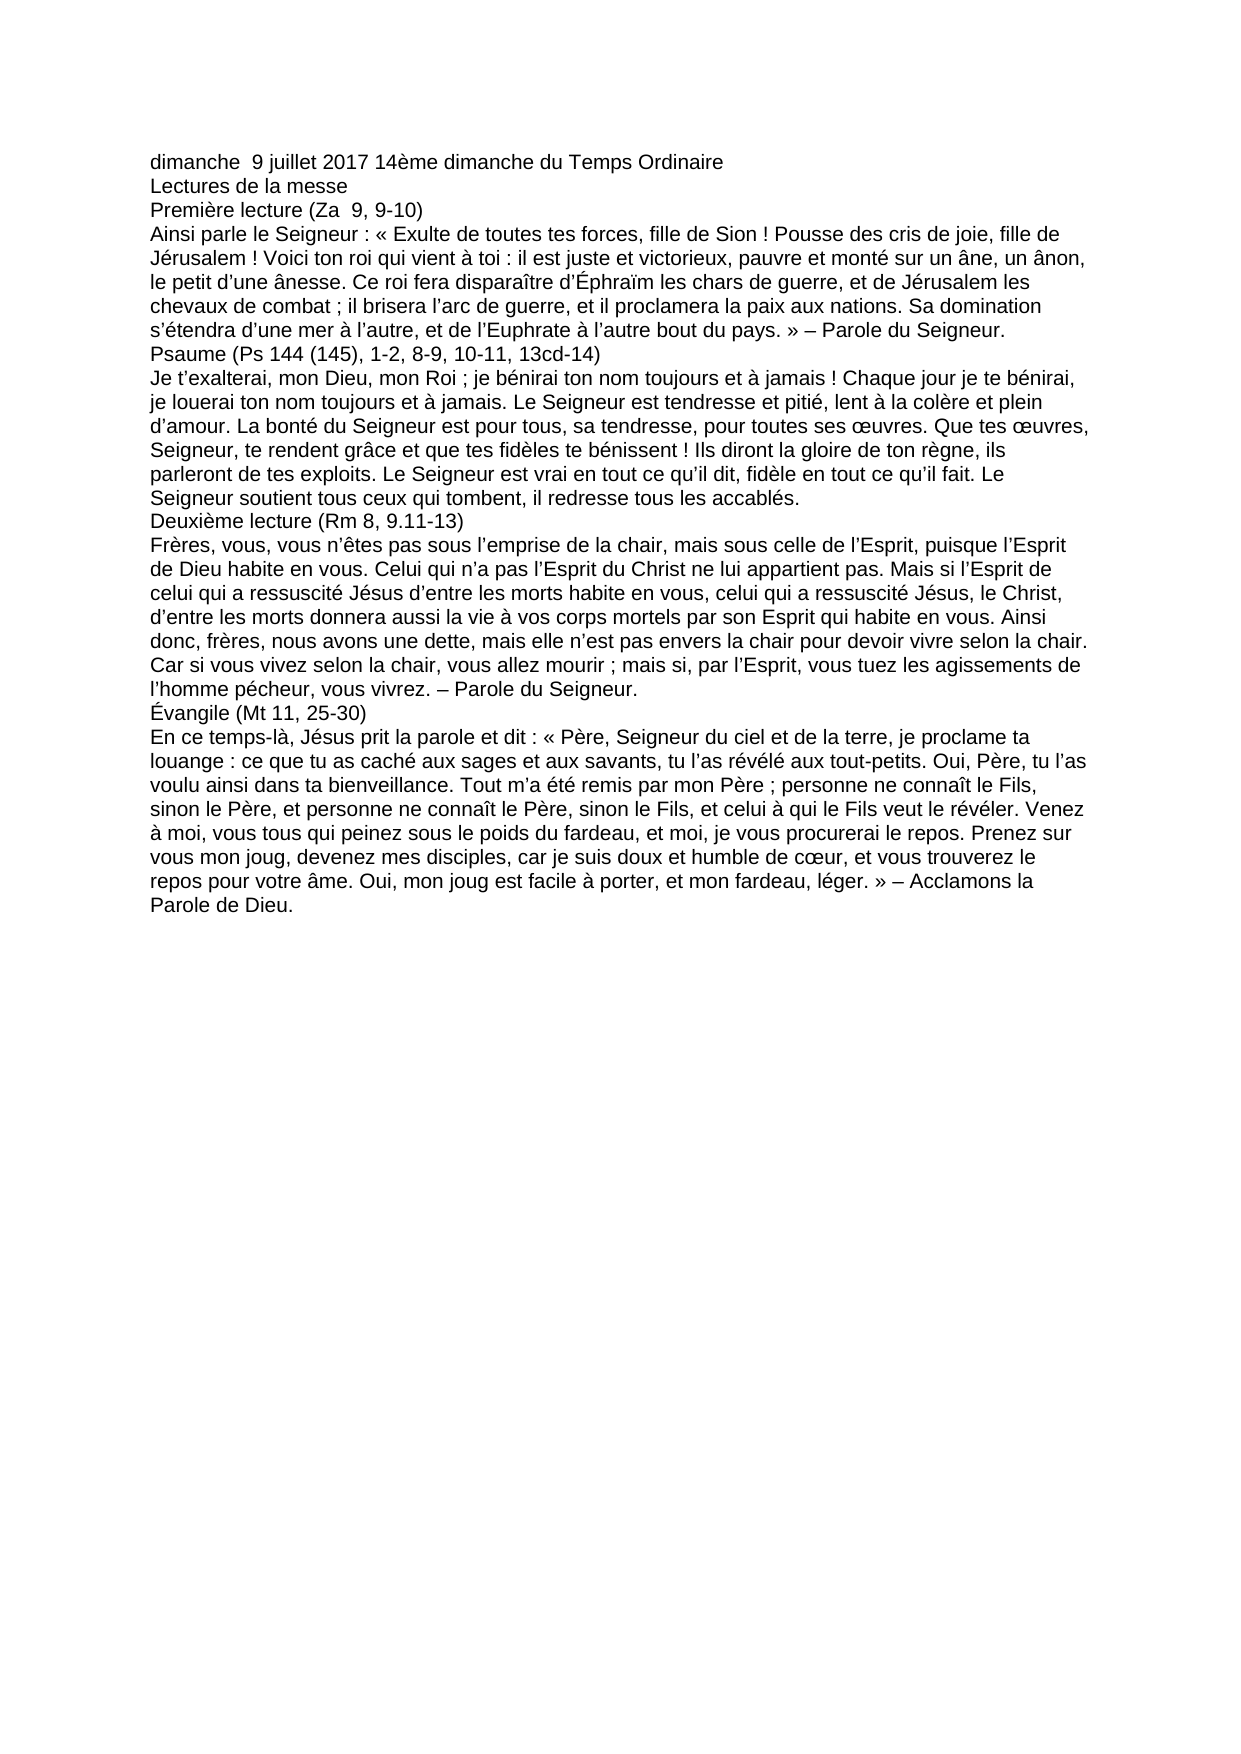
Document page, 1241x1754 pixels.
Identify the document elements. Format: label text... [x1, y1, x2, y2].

text Frères, vous, vous n’êtes pas sous l’emprise de la chair, mais sous celle de l’Esprit, puisque l’Esprit de Dieu habite en vous. Celui qui n’a pas l’Esprit du Christ ne lui appartient pas. Mais si l’Esprit de celui qui a ressuscité Jésus d’entre les morts habite en vous, celui qui a ressuscité Jésus, le Christ, d’entre les morts donnera aussi la vie à vos corps mortels par son Esprit qui habite en vous. Ainsi donc, frères, nous avons une dette, mais elle n’est pas envers la chair pour devoir vivre selon la chair. Car si vous vivez selon la chair, vous allez mourir ; mais si, par l’Esprit, vous tuez les agissements de l’homme pécheur, vous vivrez. – Parole du Seigneur. [150, 533, 1090, 701]
text Je t’exalterai, mon Dieu, mon Roi ; je bénirai ton nom toujours et à jamais ! Chaque jour je te bénirai, je louerai ton nom toujours et à jamais. Le Seigneur est tendresse et pitié, lent à la colère et plein d’amour. La bonté du Seigneur est pour tous, sa tendresse, pour toutes ses œuvres. Que tes œuvres, Seigneur, te rendent grâce et que tes fidèles te bénissent ! Ils diront la gloire de ton règne, ils parleront de tes exploits. Le Seigneur est vrai en tout ce qu’il dit, fidèle en tout ce qu’il fait. Le Seigneur soutient tous ceux qui tombent, il redresse tous les accablés. [150, 366, 1090, 509]
text Ainsi parle le Seigneur : « Exulte de toutes tes forces, fille de Sion ! Pousse des cris de joie, fille de Jérusalem ! Voici ton roi qui vient à toi : il est juste et victorieux, pauvre et monté sur un âne, un ânon, le petit d’une ânesse. Ce roi fera disparaître d’Éphraïm les chars de guerre, et de Jérusalem les chevaux de combat ; il brisera l’arc de guerre, et il proclamera la paix aux nations. Sa domination s’étendra d’une mer à l’autre, et de l’Euphrate à l’autre bout du pays. » – Parole du Seigneur. [150, 222, 1090, 342]
text En ce temps-là, Jésus prit la parole et dit : « Père, Seigneur du ciel et de la terre, je proclame ta louange : ce que tu as caché aux sages et aux savants, tu l’as révélé aux tout-petits. Oui, Père, tu l’as voulu ainsi dans ta bienveillance. Tout m’a été remis par mon Père ; personne ne connaît le Fils, sinon le Père, et personne ne connaît le Père, sinon le Fils, et celui à qui le Fils veut le révéler. Venez à moi, vous tous qui peinez sous le poids du fardeau, et moi, je vous procurerai le repos. Prenez sur vous mon joug, devenez mes disciples, car je suis doux et humble de cœur, et vous trouverez le repos pour votre âme. Oui, mon joug est facile à porter, et mon fardeau, léger. » – Acclamons la Parole de Dieu. [150, 725, 1090, 917]
